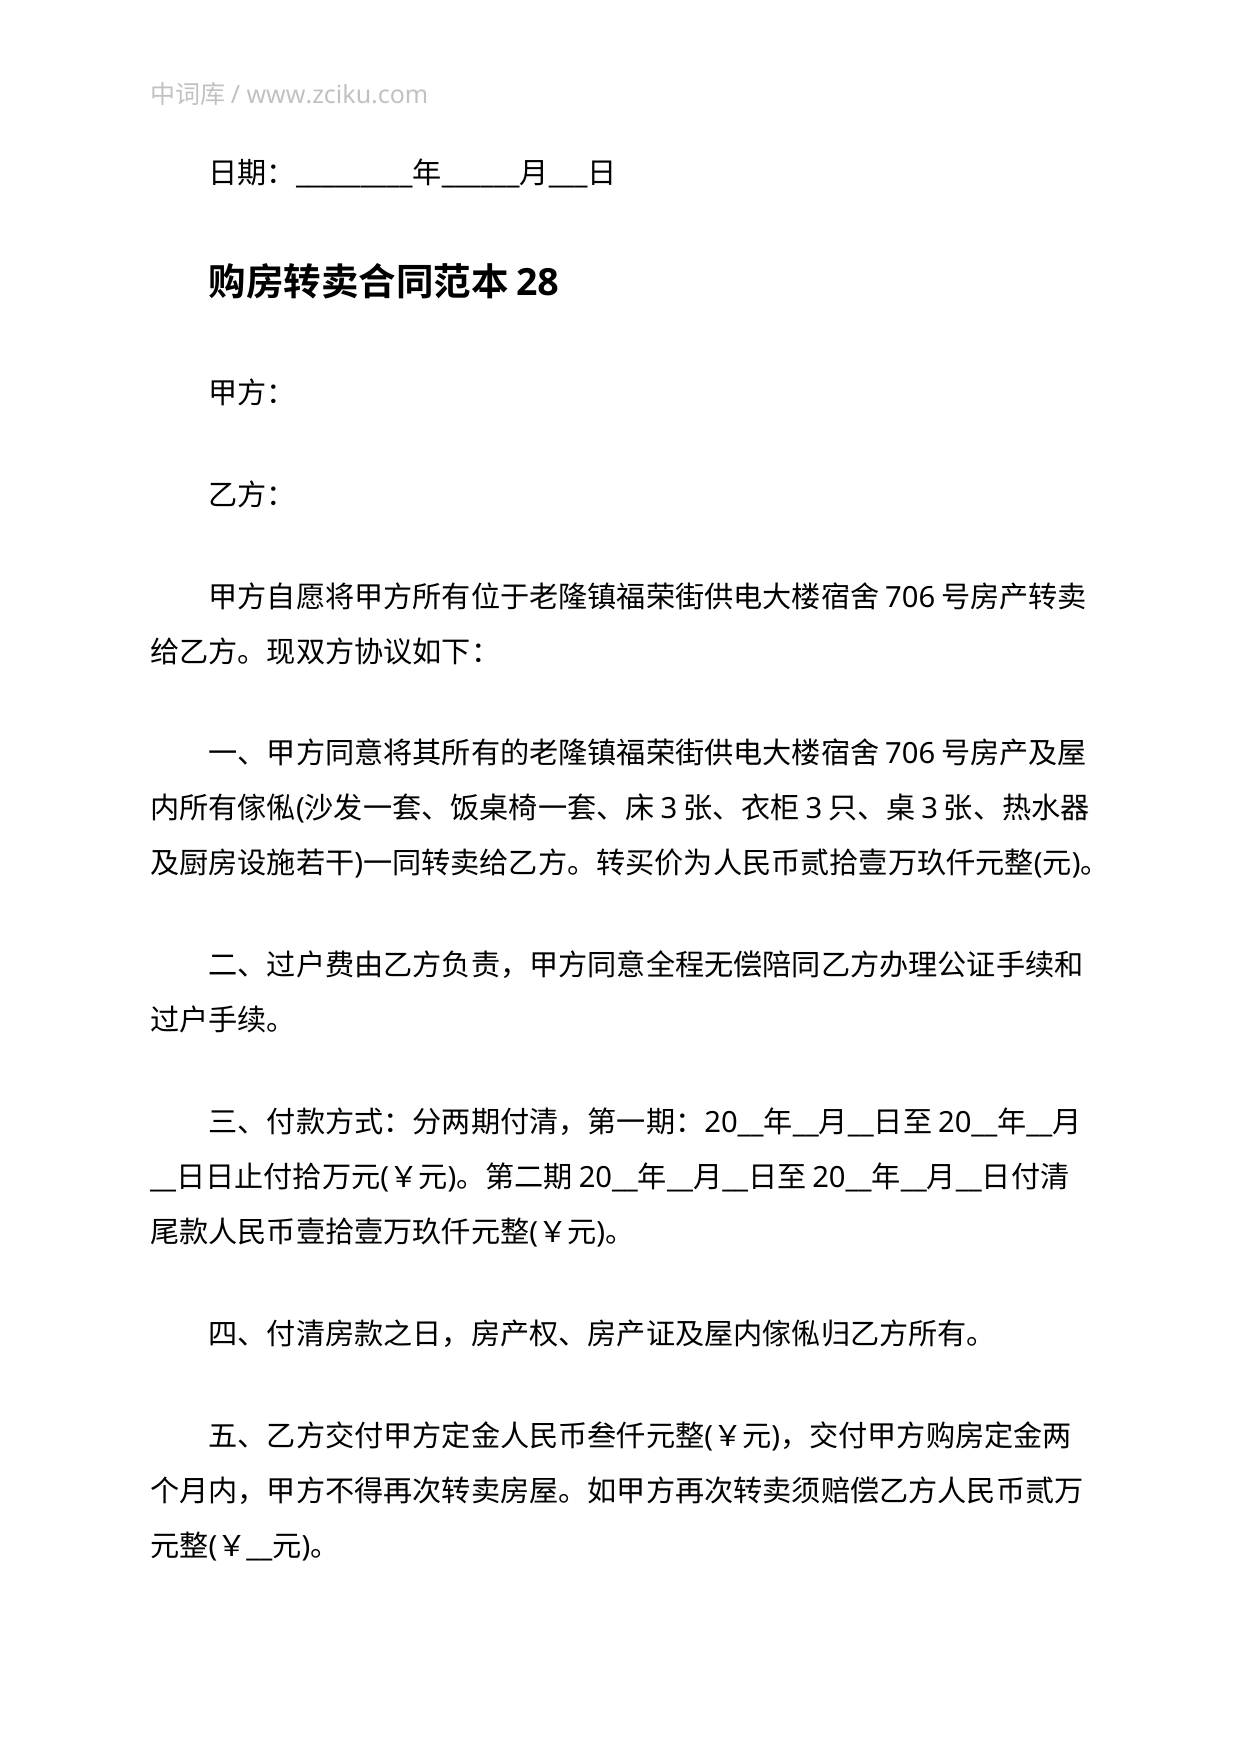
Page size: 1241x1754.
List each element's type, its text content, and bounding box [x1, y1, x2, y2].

text 乙方： [150, 471, 1090, 514]
text 一、甲方同意将其所有的老隆镇福荣街供电大楼宿舍706号房产及屋内所有傢俬(沙发一套、饭桌椅一套、床3张、衣柜3只、桌3张、热水器及厨房设施若干)一同转卖给乙方。转买价为人民币贰拾壹万玖仟元整(元)。 [150, 730, 1090, 882]
text 二、过户费由乙方负责，甲方同意全程无偿陪同乙方办理公证手续和过户手续。 [150, 942, 1090, 1039]
text 三、付款方式：分两期付清，第一期：20__年__月__日至20__年__月__日日止付拾万元(￥元)。第二期20__年__月__日至20__年__月__日付清尾款人民币壹拾壹万玖仟元整(￥元)。 [150, 1098, 1090, 1251]
text 甲方自愿将甲方所有位于老隆镇福荣街供电大楼宿舍706号房产转卖给乙方。现双方协议如下： [150, 573, 1090, 670]
text 五、乙方交付甲方定金人民币叁仟元整(￥元)，交付甲方购房定金两个月内，甲方不得再次转卖房屋。如甲方再次转卖须赔偿乙方人民币贰万元整(￥__元)。 [150, 1412, 1090, 1564]
text 购房转卖合同范本28 [150, 252, 1090, 306]
text 甲方： [150, 369, 1090, 412]
text 四、付清房款之日，房产权、房产证及屋内傢俬归乙方所有。 [150, 1311, 1090, 1353]
text 日期：_________年______月___日 [150, 150, 1090, 192]
